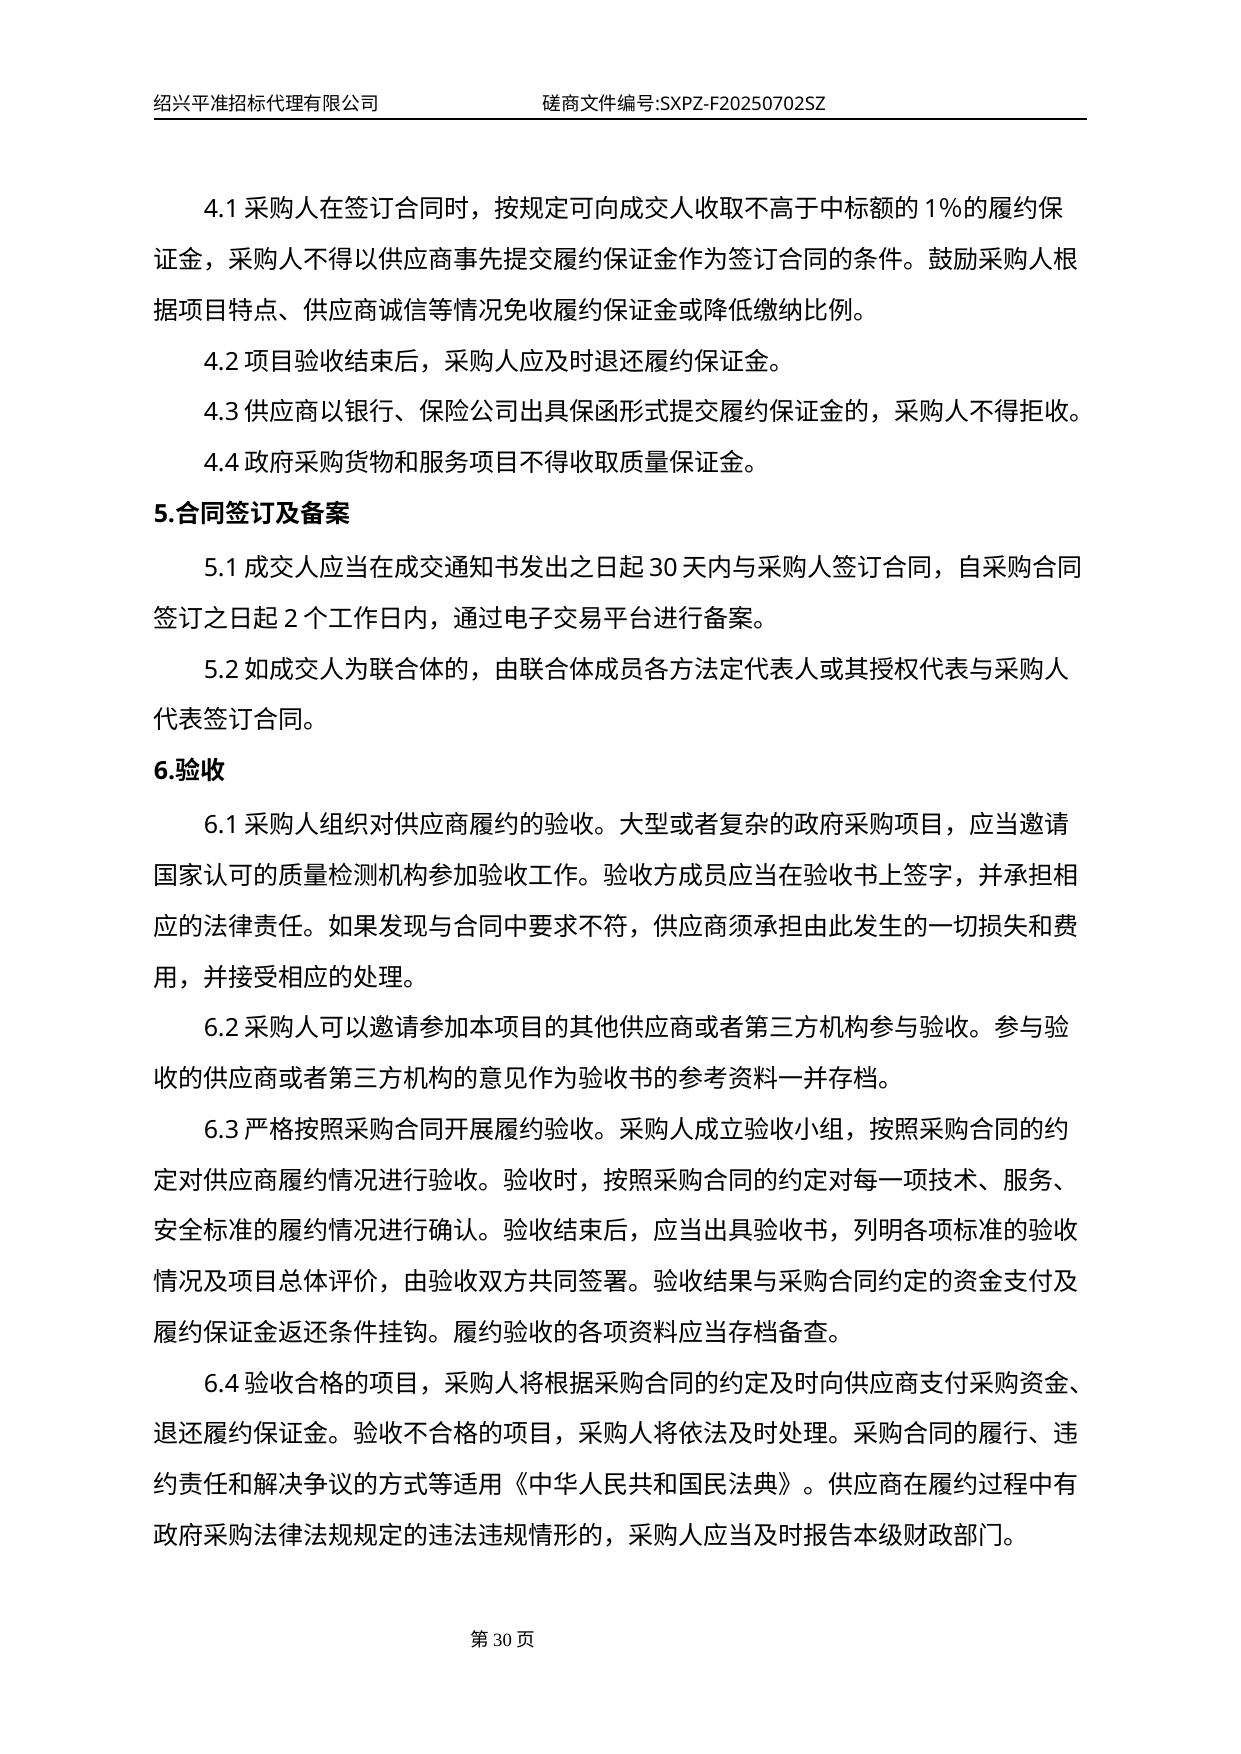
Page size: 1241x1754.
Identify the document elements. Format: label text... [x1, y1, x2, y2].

text 5.2如成交人为联合体的，由联合体成员各方法定代表人或其授权代表与采购人代表签订合同。 [153, 649, 1087, 736]
text 6.1采购人组织对供应商履约的验收。大型或者复杂的政府采购项目，应当邀请国家认可的质量检测机构参加验收工作。验收方成员应当在验收书上签字，并承担相应的法律责任。如果发现与合同中要求不符，供应商须承担由此发生的一切损失和费用，并接受相应的处理。 [153, 805, 1087, 993]
text 6.验收 [153, 751, 1087, 787]
text 6.3严格按照采购合同开展履约验收。采购人成立验收小组，按照采购合同的约定对供应商履约情况进行验收。验收时，按照采购合同的约定对每一项技术、服务、安全标准的履约情况进行确认。验收结束后，应当出具验收书，列明各项标准的验收情况及项目总体评价，由验收双方共同签署。验收结果与采购合同约定的资金支付及履约保证金返还条件挂钩。履约验收的各项资料应当存档备查。 [153, 1109, 1087, 1348]
text 5.1成交人应当在成交通知书发出之日起30天内与采购人签订合同，自采购合同签订之日起2个工作日内，通过电子交易平台进行备案。 [153, 548, 1087, 635]
text 5.合同签订及备案 [153, 493, 1087, 529]
text 4.3供应商以银行、保险公司出具保函形式提交履约保证金的，采购人不得拒收。 [153, 392, 1087, 428]
text 6.4验收合格的项目，采购人将根据采购合同的约定及时向供应商支付采购资金、退还履约保证金。验收不合格的项目，采购人将依法及时处理。采购合同的履行、违约责任和解决争议的方式等适用《中华人民共和国民法典》。供应商在履约过程中有政府采购法律法规规定的违法违规情形的，采购人应当及时报告本级财政部门。 [153, 1363, 1087, 1551]
text 4.1采购人在签订合同时，按规定可向成交人收取不高于中标额的1％的履约保证金，采购人不得以供应商事先提交履约保证金作为签订合同的条件。鼓励采购人根据项目特点、供应商诚信等情况免收履约保证金或降低缴纳比例。 [153, 189, 1087, 327]
text 4.4政府采购货物和服务项目不得收取质量保证金。 [153, 443, 1087, 479]
text 6.2采购人可以邀请参加本项目的其他供应商或者第三方机构参与验收。参与验收的供应商或者第三方机构的意见作为验收书的参考资料一并存档。 [153, 1008, 1087, 1095]
text 4.2项目验收结束后，采购人应及时退还履约保证金。 [153, 341, 1087, 377]
